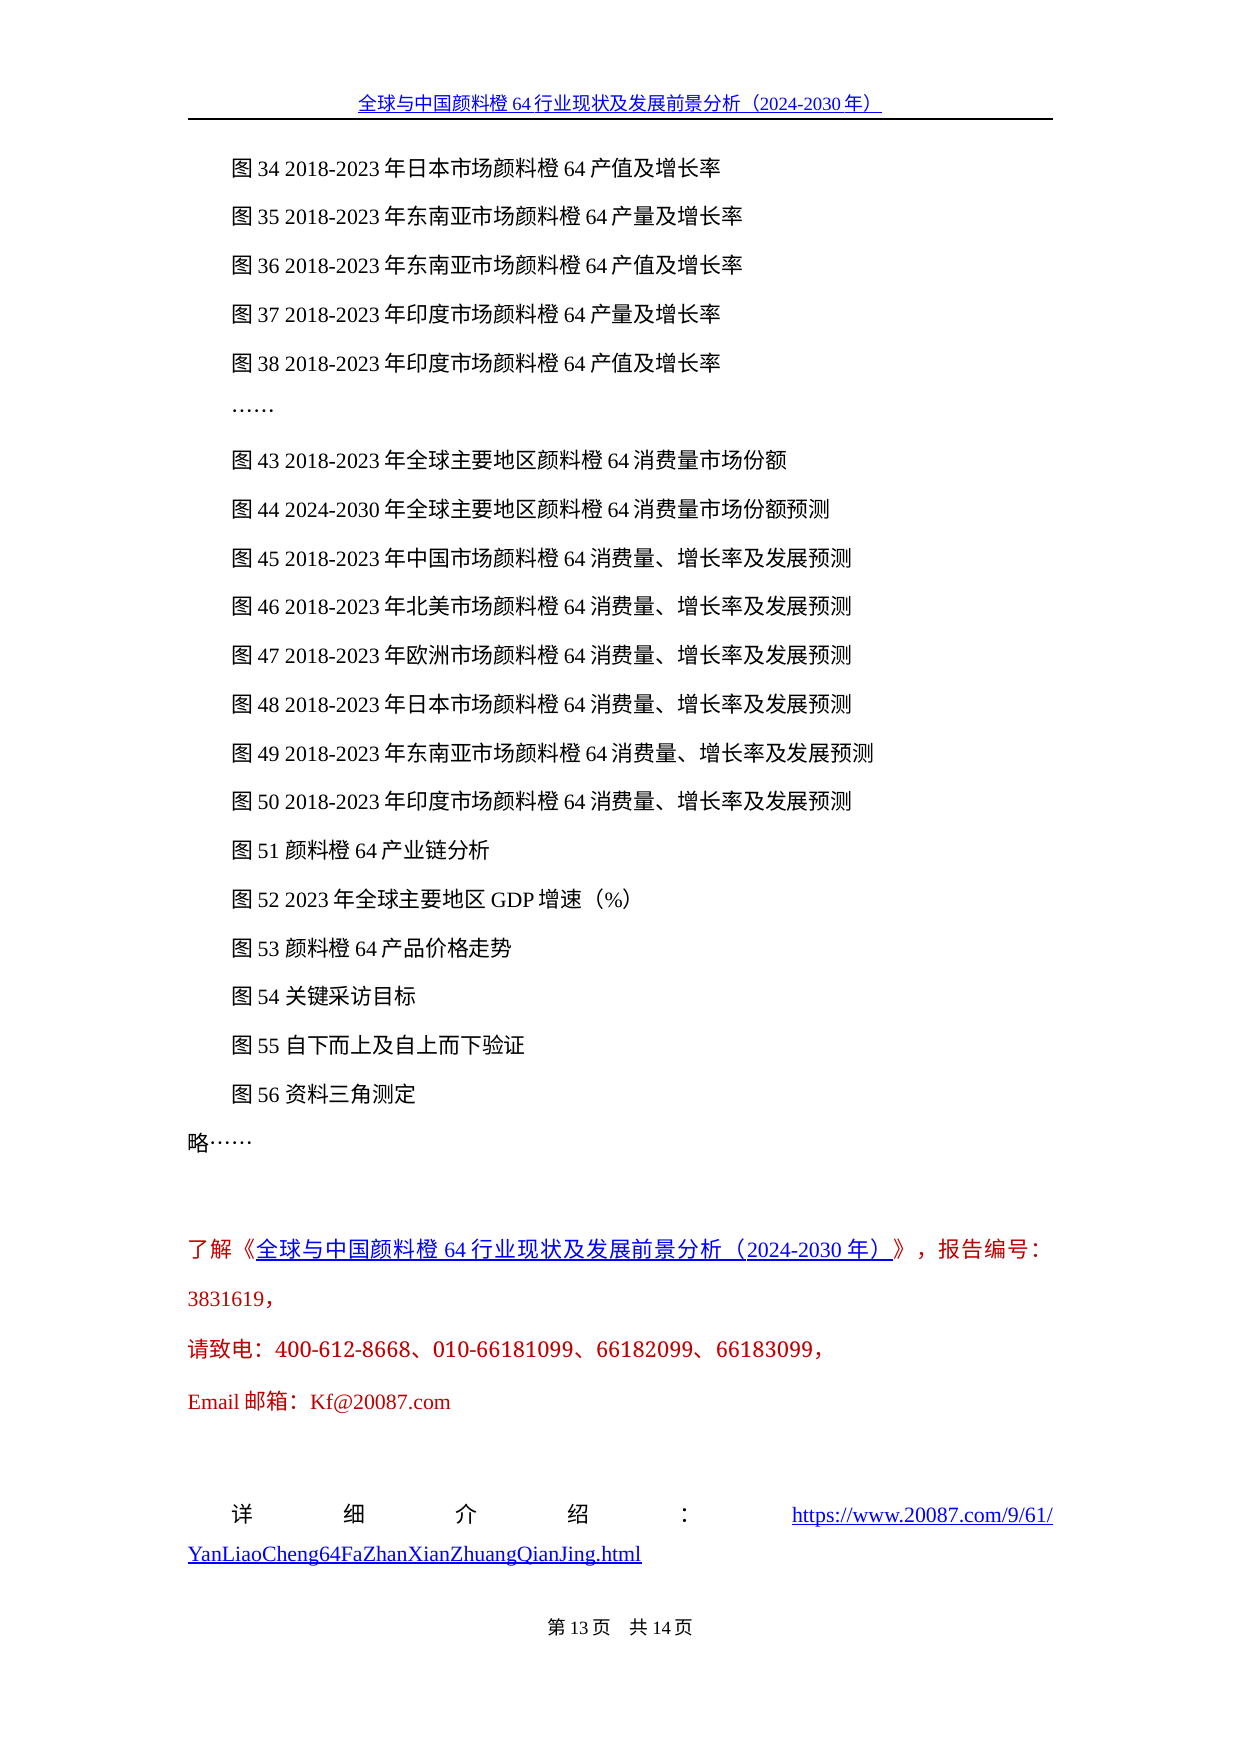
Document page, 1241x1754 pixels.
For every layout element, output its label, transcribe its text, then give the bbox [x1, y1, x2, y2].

text 请致电：400-612-8668、010-66181099、66182099、66183099， [187, 1332, 1053, 1364]
text 了解《全球与中国颜料橙64行业现状及发展前景分析（2024-2030年）》，报告编号：3831619， [187, 1232, 1053, 1313]
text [187, 150, 1053, 1158]
text 详细介绍：https://www.20087.com/9/61/YanLiaoCheng64FaZhanXianZhuangQianJing.html [187, 1496, 1053, 1569]
text Email邮箱：Kf@20087.com [187, 1383, 1053, 1416]
